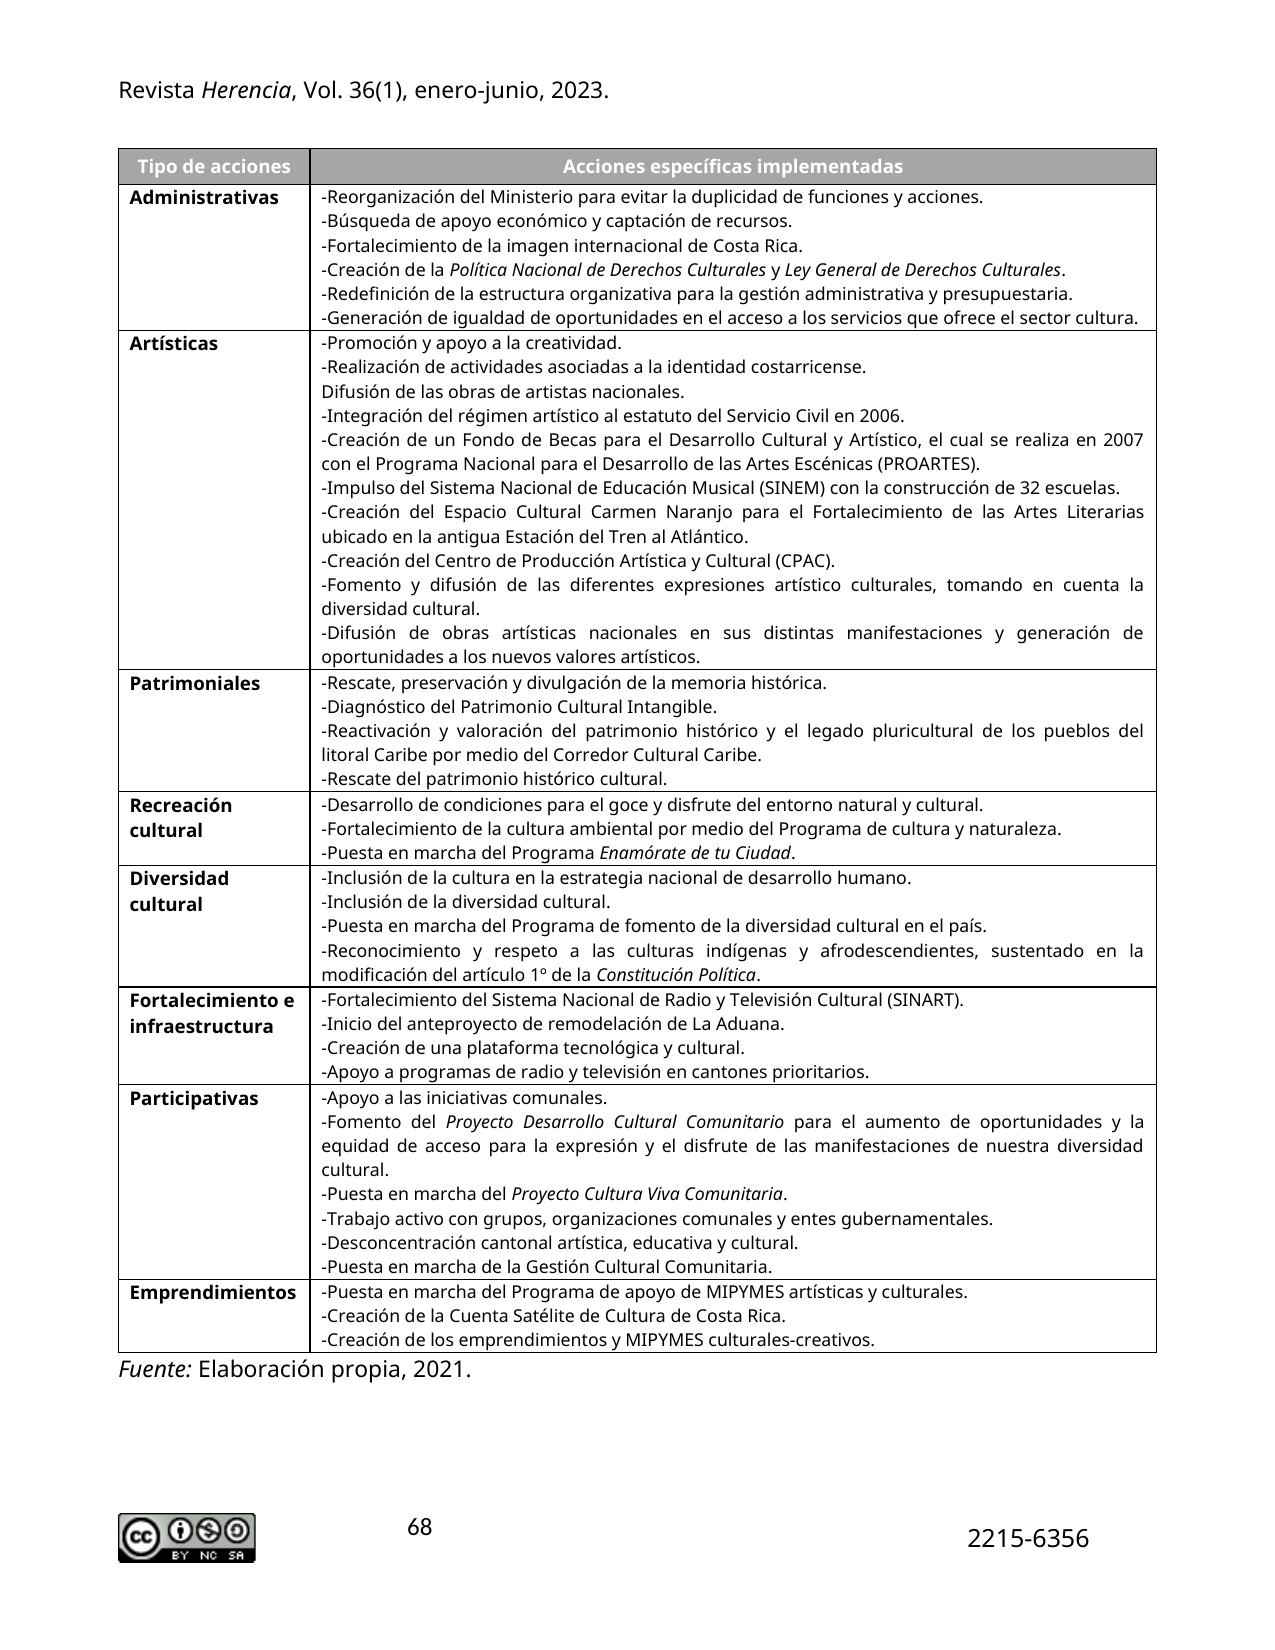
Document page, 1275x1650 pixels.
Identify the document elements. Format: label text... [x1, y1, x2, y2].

table_cell -Rescate, preservación y divulgación de la memoria histórica. -Diagnóstico del Patrimonio Cultural Intangible. -Reactivación y valoración del patrimonio histórico y el legado pluricultural de los pueblos del litoral Caribe por medio del Corredor Cultural Caribe. -Rescate del patrimonio histórico cultural. [311, 670, 1156, 791]
table_cell -Reorganización del Ministerio para evitar la duplicidad de funciones y acciones. -Búsqueda de apoyo económico y captación de recursos. -Fortalecimiento de la imagen internacional de Costa Rica. -Creación de la Política Nacional de Derechos Culturales y Ley General de Derechos Culturales. -Redefinición de la estructura organizativa para la gestión administrativa y presupuestaria. -Generación de igualdad de oportunidades en el acceso a los servicios que ofrece el sector cultura. [311, 185, 1156, 330]
table_cell Diversidad cultural [119, 866, 309, 986]
table_header Tipo de acciones [119, 149, 309, 184]
table_cell -Inclusión de la cultura en la estrategia nacional de desarrollo humano. -Inclusión de la diversidad cultural. -Puesta en marcha del Programa de fomento de la diversidad cultural en el país. -Reconocimiento y respeto a las culturas indígenas y afrodescendientes, sustentado en la modificación del artículo 1º de la Constitución Política. [311, 866, 1156, 986]
table_cell -Fortalecimiento del Sistema Nacional de Radio y Televisión Cultural (SINART). -Inicio del anteproyecto de remodelación de La Aduana. -Creación de una plataforma tecnológica y cultural. -Apoyo a programas de radio y televisión en cantones prioritarios. [311, 988, 1156, 1084]
text Fuente: Elaboración propia, 2021. [118, 1353, 1157, 1384]
table_cell Artísticas [119, 331, 309, 669]
table_cell Participativas [119, 1085, 309, 1278]
table_cell Administrativas [119, 185, 309, 330]
table_cell -Puesta en marcha del Programa de apoyo de MIPYMES artísticas y culturales. -Creación de la Cuenta Satélite de Cultura de Costa Rica. -Creación de los emprendimientos y MIPYMES culturales-creativos. [311, 1280, 1156, 1352]
table_header Acciones específicas implementadas [311, 149, 1156, 184]
table_cell Emprendimientos [119, 1280, 309, 1352]
table_cell -Apoyo a las iniciativas comunales. -Fomento del Proyecto Desarrollo Cultural Comunitario para el aumento de oportunidades y la equidad de acceso para la expresión y el disfrute de las manifestaciones de nuestra diversidad cultural. -Puesta en marcha del Proyecto Cultura Viva Comunitaria. -Trabajo activo con grupos, organizaciones comunales y entes gubernamentales. -Desconcentración cantonal artística, educativa y cultural. -Puesta en marcha de la Gestión Cultural Comunitaria. [311, 1085, 1156, 1278]
table_cell -Desarrollo de condiciones para el goce y disfrute del entorno natural y cultural. -Fortalecimiento de la cultura ambiental por medio del Programa de cultura y naturaleza. -Puesta en marcha del Programa Enamórate de tu Ciudad. [311, 792, 1156, 864]
table_cell Patrimoniales [119, 670, 309, 791]
table_cell Fortalecimiento e infraestructura [119, 988, 309, 1084]
picture [118, 1513, 256, 1563]
table_cell Recreación cultural [119, 792, 309, 864]
table_cell -Promoción y apoyo a la creatividad. -Realización de actividades asociadas a la identidad costarricense. Difusión de las obras de artistas nacionales. -Integración del régimen artístico al estatuto del Servicio Civil en 2006. -Creación de un Fondo de Becas para el Desarrollo Cultural y Artístico, el cual se realiza en 2007 con el Programa Nacional para el Desarrollo de las Artes Escénicas (PROARTES). -Impulso del Sistema Nacional de Educación Musical (SINEM) con la construcción de 32 escuelas. -Creación del Espacio Cultural Carmen Naranjo para el Fortalecimiento de las Artes Literarias ubicado en la antigua Estación del Tren al Atlántico. -Creación del Centro de Producción Artística y Cultural (CPAC). -Fomento y difusión de las diferentes expresiones artístico culturales, tomando en cuenta la diversidad cultural. -Difusión de obras artísticas nacionales en sus distintas manifestaciones y generación de oportunidades a los nuevos valores artísticos. [311, 331, 1156, 669]
